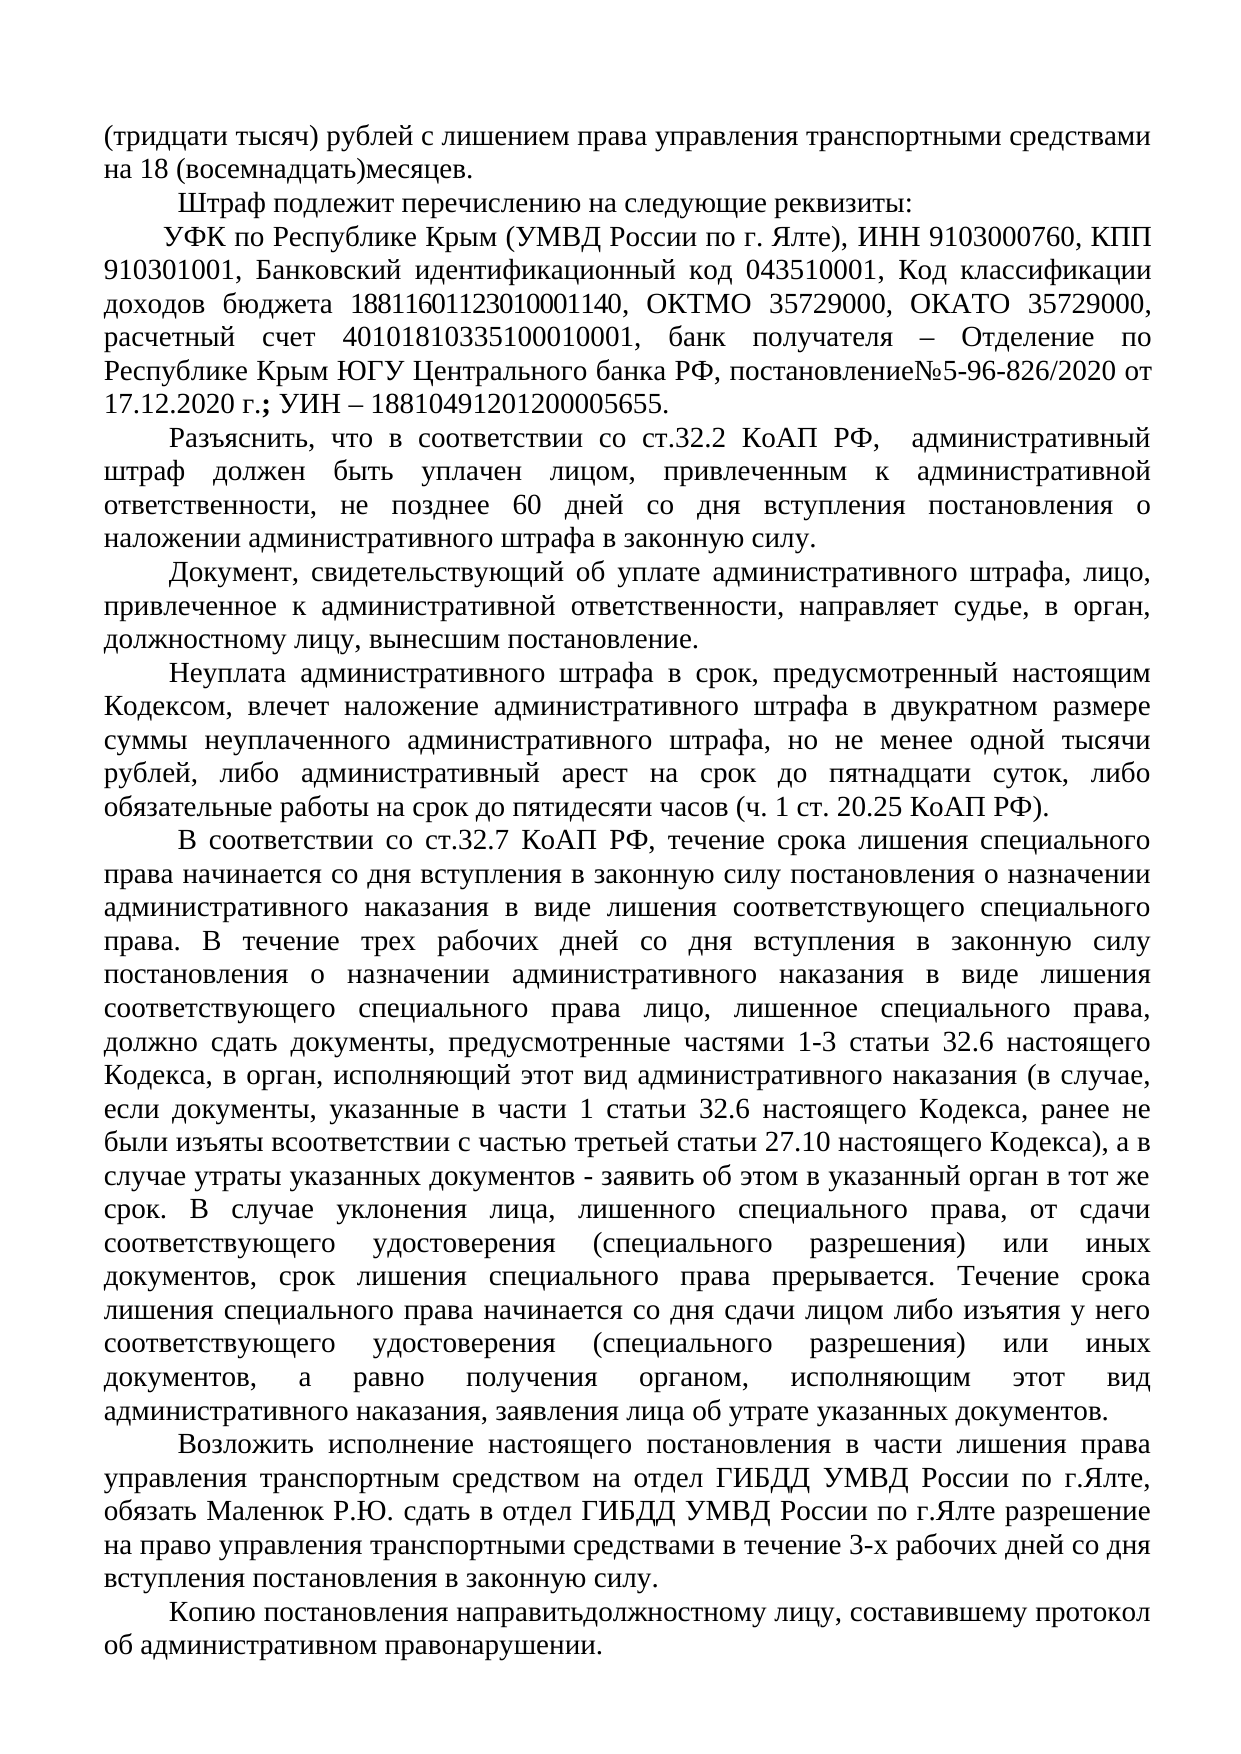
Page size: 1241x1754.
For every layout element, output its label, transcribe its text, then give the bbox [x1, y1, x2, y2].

text УФК по Республике Крым (УМВД России по г. Ялте), ИНН 9103000760, КПП 910301001, Банковский идентификационный код 043510001, Код классификации доходов бюджета 18811601123010001140, ОКТМО 35729000, ОКАТО 35729000, расчетный счет 40101810335100010001, банк получателя – Отделение по Республике Крым ЮГУ Центрального банка РФ, постановление№5-96-826/2020 от 17.12.2020 г.; УИН – 18810491201200005655. [103, 219, 1152, 420]
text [103, 420, 1152, 1661]
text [103, 118, 1152, 219]
